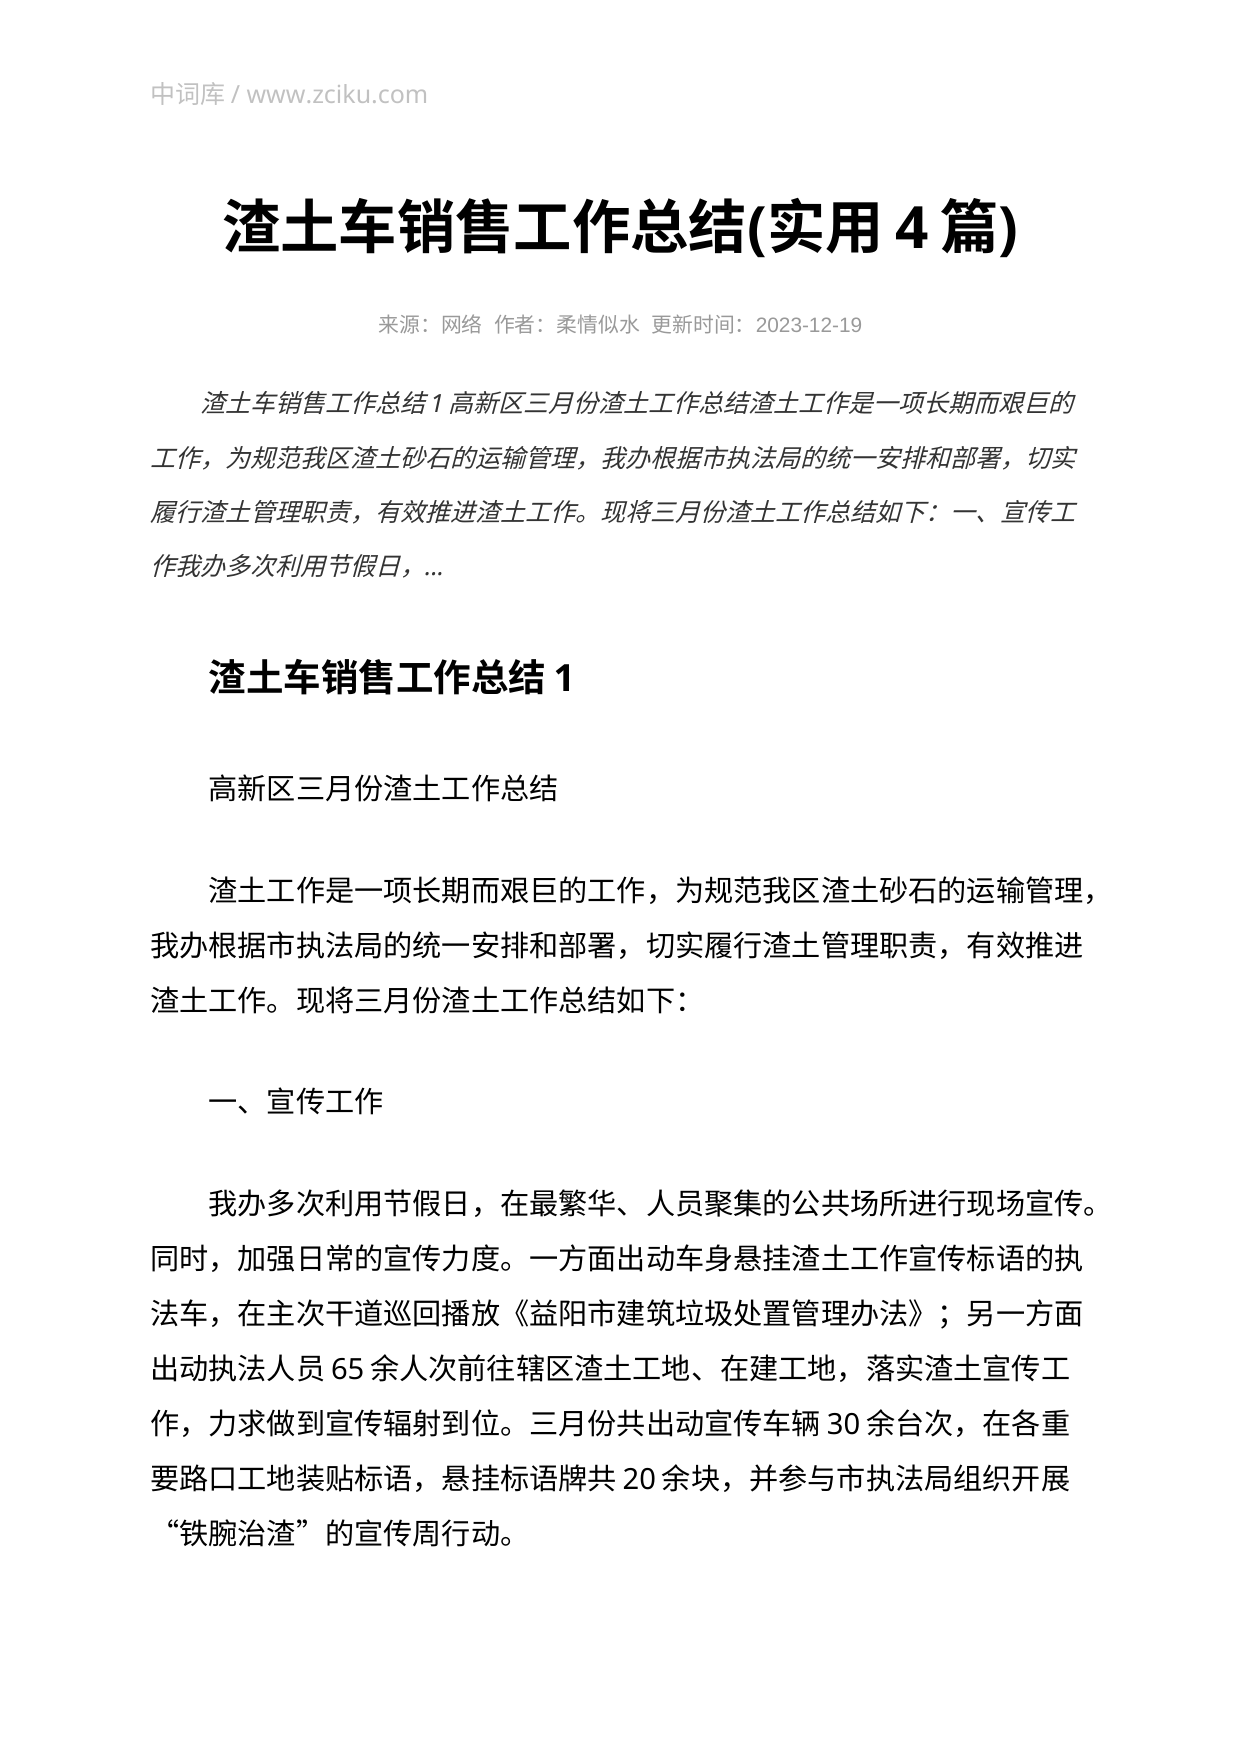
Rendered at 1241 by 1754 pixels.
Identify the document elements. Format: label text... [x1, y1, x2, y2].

text 我办多次利用节假日，在最繁华、人员聚集的公共场所进行现场宣传。同时，加强日常的宣传力度。一方面出动车身悬挂渣土工作宣传标语的执法车，在主次干道巡回播放《益阳市建筑垃圾处置管理办法》；另一方面出动执法人员65余人次前往辖区渣土工地、在建工地，落实渣土宣传工作，力求做到宣传辐射到位。三月份共出动宣传车辆30余台次，在各重要路口工地装贴标语，悬挂标语牌共20余块，并参与市执法局组织开展“铁腕治渣”的宣传周行动。 [150, 1181, 1090, 1553]
subtitle 渣土车销售工作总结(实用4篇) [150, 181, 1090, 266]
text 一、宣传工作 [150, 1079, 1090, 1121]
text 渣土车销售工作总结1 [150, 648, 1090, 703]
text 渣土车销售工作总结1高新区三月份渣土工作总结渣土工作是一项长期而艰巨的工作，为规范我区渣土砂石的运输管理，我办根据市执法局的统一安排和部署，切实履行渣土管理职责，有效推进渣土工作。现将三月份渣土工作总结如下：一、宣传工作我办多次利用节假日，... [150, 384, 1090, 583]
text 高新区三月份渣土工作总结 [150, 766, 1090, 808]
text 来源：网络 作者：柔情似水 更新时间：2023-12-19 [150, 313, 1090, 337]
text 渣土工作是一项长期而艰巨的工作，为规范我区渣土砂石的运输管理，我办根据市执法局的统一安排和部署，切实履行渣土管理职责，有效推进渣土工作。现将三月份渣土工作总结如下： [150, 867, 1090, 1019]
